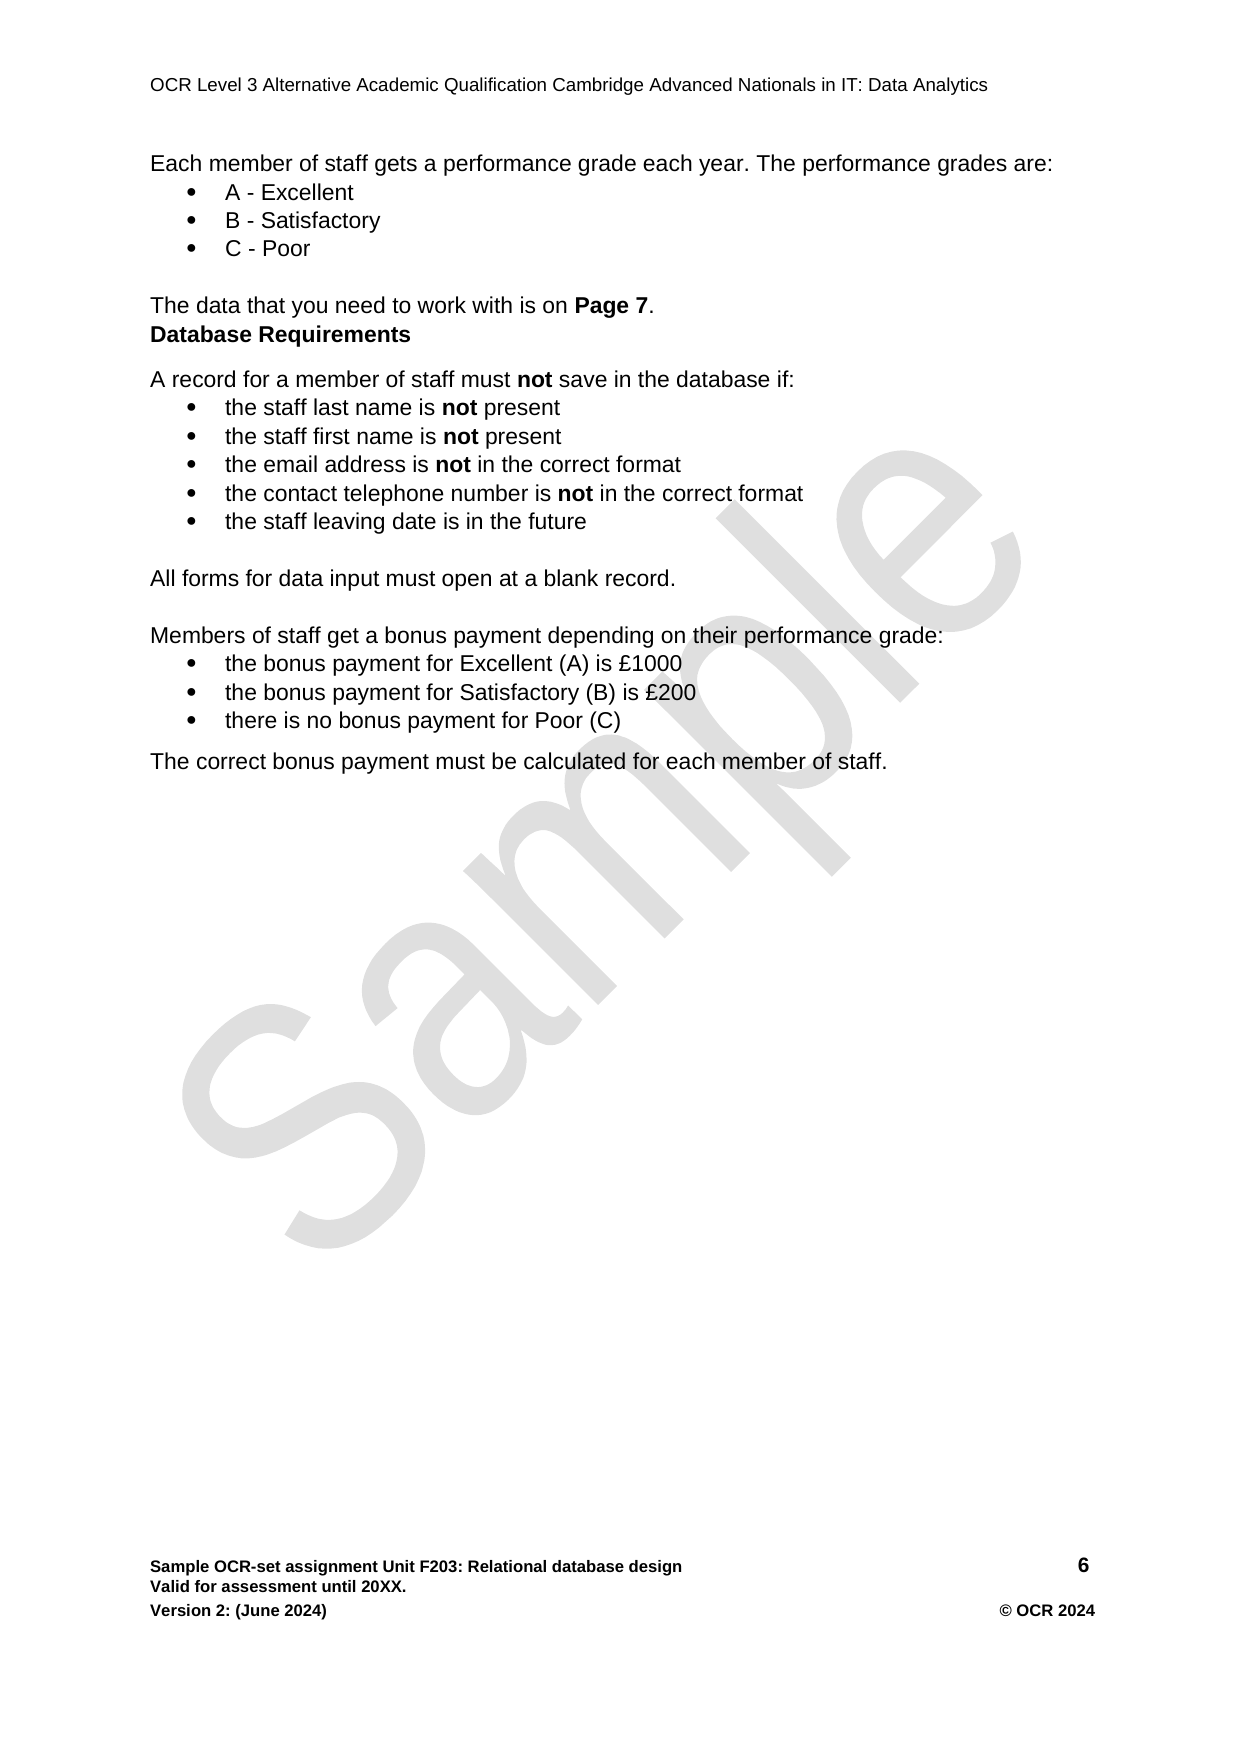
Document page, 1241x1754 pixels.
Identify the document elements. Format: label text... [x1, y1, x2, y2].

list the staff first name is not present [187, 423, 1090, 449]
list the staff last name is not present [187, 394, 1090, 421]
text Database Requirements [150, 321, 1090, 347]
list the staff leaving date is in the future [187, 508, 1090, 534]
text The correct bonus payment must be calculated for each member of staff. [150, 748, 1090, 774]
text Each member of staff gets a performance grade each year. The performance grades are: [150, 150, 1090, 176]
list the contact telephone number is not in the correct format [187, 479, 1090, 506]
list B - Satisfactory [187, 207, 1090, 233]
list the email address is not in the correct format [187, 451, 1090, 477]
text All forms for data input must open at a blank record. [150, 565, 1090, 591]
list A - Excellent [187, 178, 1090, 205]
list C - Poor [187, 235, 1090, 262]
text A record for a member of staff must not save in the database if: [150, 366, 1090, 392]
text The data that you need to work with is on Page 7. [150, 292, 1090, 318]
list there is no bonus payment for Poor (C) [187, 707, 1090, 733]
list the bonus payment for Excellent (A) is £1000 [187, 650, 1090, 676]
text Members of staff get a bonus payment depending on their performance grade: [150, 622, 1090, 648]
list the bonus payment for Satisfactory (B) is £200 [187, 678, 1090, 705]
